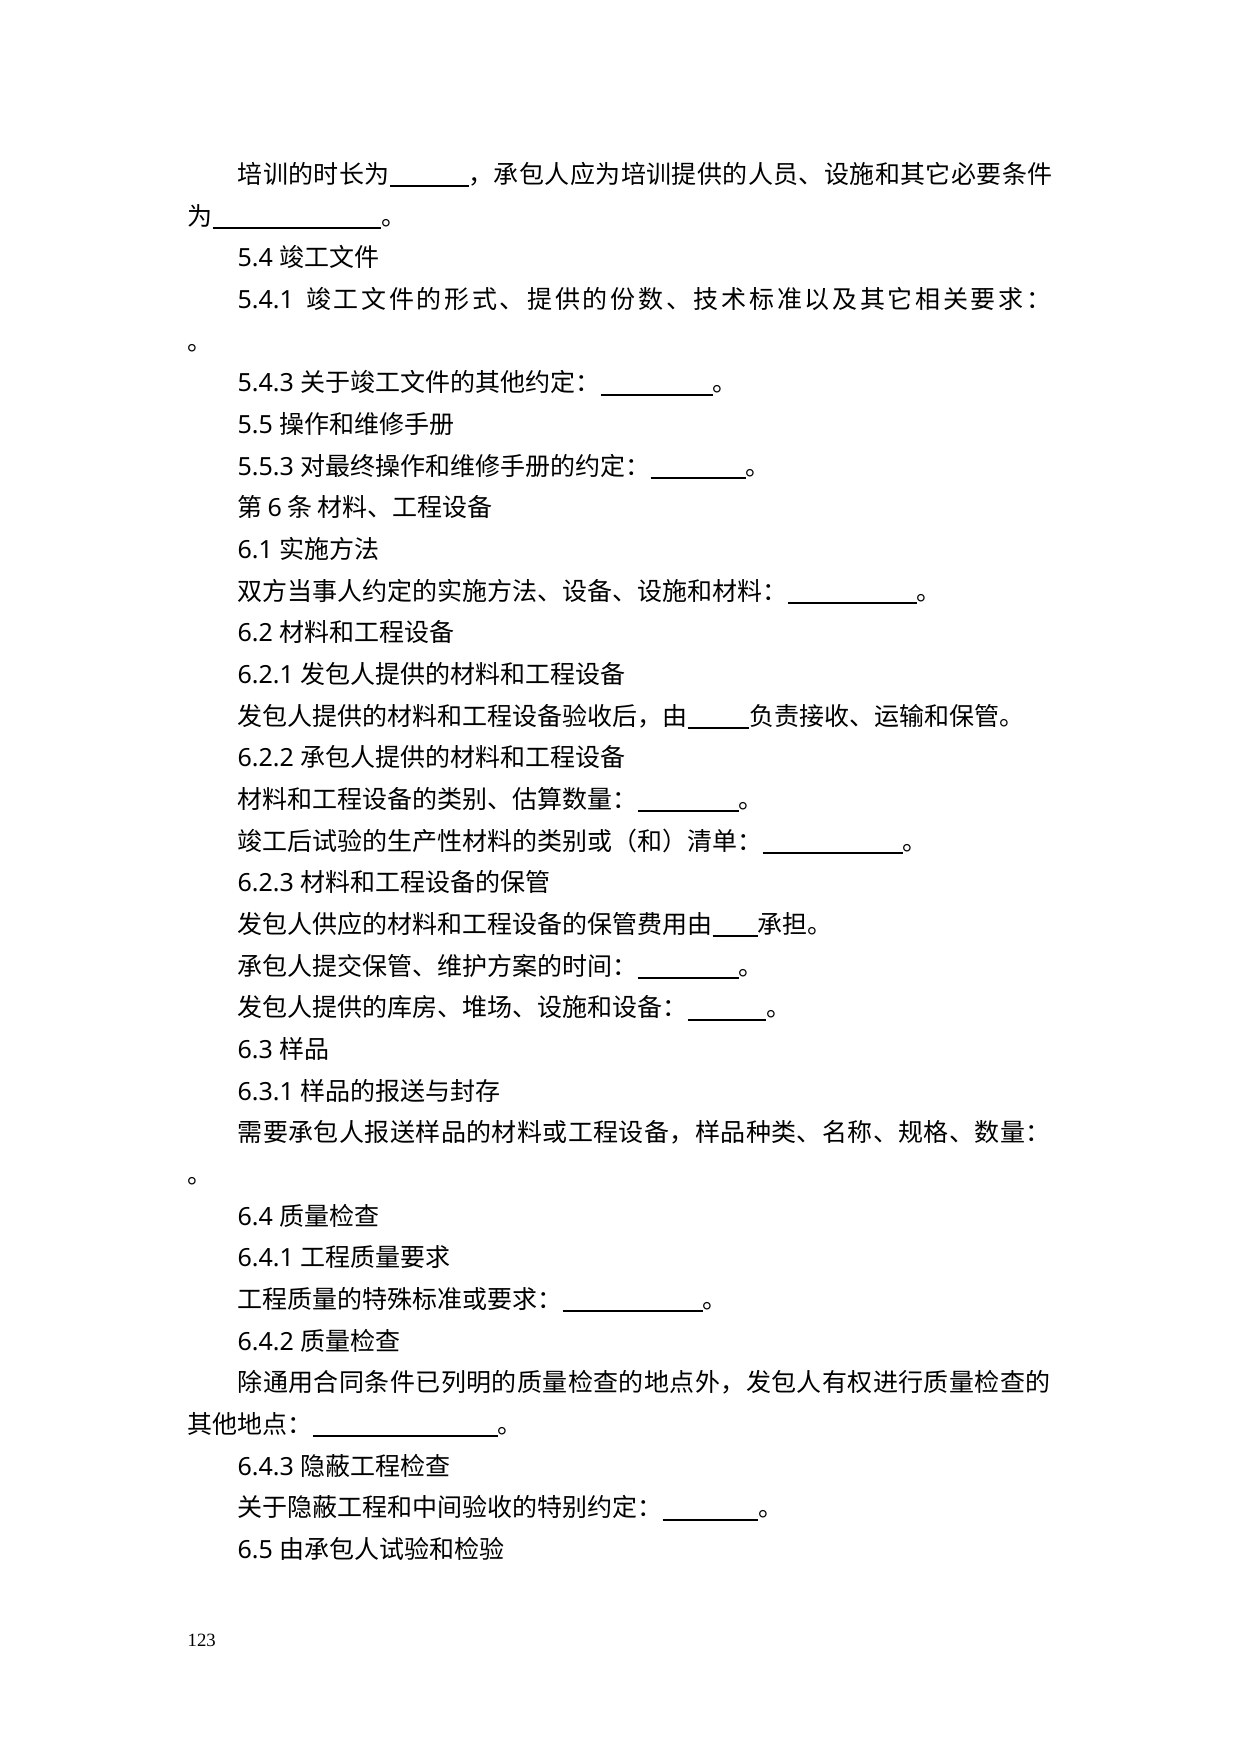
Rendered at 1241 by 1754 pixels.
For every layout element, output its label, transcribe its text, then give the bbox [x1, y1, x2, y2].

text 6.4.2 质量检查 [187, 1317, 1053, 1358]
text 6.1 实施方法 [187, 525, 1053, 567]
text 5.4.3 关于竣工文件的其他约定： 。 [187, 358, 1053, 400]
text 6.2.2 承包人提供的材料和工程设备 [187, 733, 1053, 775]
text 6.3.1 样品的报送与封存 [187, 1067, 1053, 1108]
text 发包人提供的库房、堆场、设施和设备： 。 [187, 983, 1053, 1025]
text 关于隐蔽工程和中间验收的特别约定： 。 [187, 1483, 1053, 1525]
text 6.4.3 隐蔽工程检查 [187, 1442, 1053, 1483]
text 6.2 材料和工程设备 [187, 608, 1053, 650]
text 第6条 材料、工程设备 [187, 483, 1053, 525]
text 5.4 竣工文件 [187, 233, 1053, 275]
text 6.2.3 材料和工程设备的保管 [187, 858, 1053, 900]
text 材料和工程设备的类别、估算数量： 。 [187, 775, 1053, 817]
text 6.2.1 发包人提供的材料和工程设备 [187, 650, 1053, 692]
text 承包人提交保管、维护方案的时间： 。 [187, 942, 1053, 983]
text 竣工后试验的生产性材料的类别或（和）清单： 。 [187, 817, 1053, 858]
text 5.4.1 竣工文件的形式、提供的份数、技术标准以及其它相关要求： 。 [187, 275, 1053, 358]
text 双方当事人约定的实施方法、设备、设施和材料： 。 [187, 567, 1053, 608]
text 除通用合同条件已列明的质量检查的地点外，发包人有权进行质量检查的其他地点： 。 [187, 1358, 1053, 1442]
text 6.3 样品 [187, 1025, 1053, 1067]
text 需要承包人报送样品的材料或工程设备，样品种类、名称、规格、数量： 。 [187, 1108, 1053, 1192]
text 发包人供应的材料和工程设备的保管费用由 承担。 [187, 900, 1053, 942]
text 5.5.3 对最终操作和维修手册的约定： 。 [187, 442, 1053, 483]
text 发包人提供的材料和工程设备验收后，由 负责接收、运输和保管。 [187, 692, 1053, 733]
text 6.4 质量检查 [187, 1192, 1053, 1233]
text 5.5 操作和维修手册 [187, 400, 1053, 442]
text 6.5 由承包人试验和检验 [187, 1525, 1053, 1567]
text 6.4.1 工程质量要求 [187, 1233, 1053, 1275]
text 工程质量的特殊标准或要求： 。 [187, 1275, 1053, 1317]
text 培训的时长为 ，承包人应为培训提供的人员、设施和其它必要条件为 。 [187, 150, 1053, 233]
